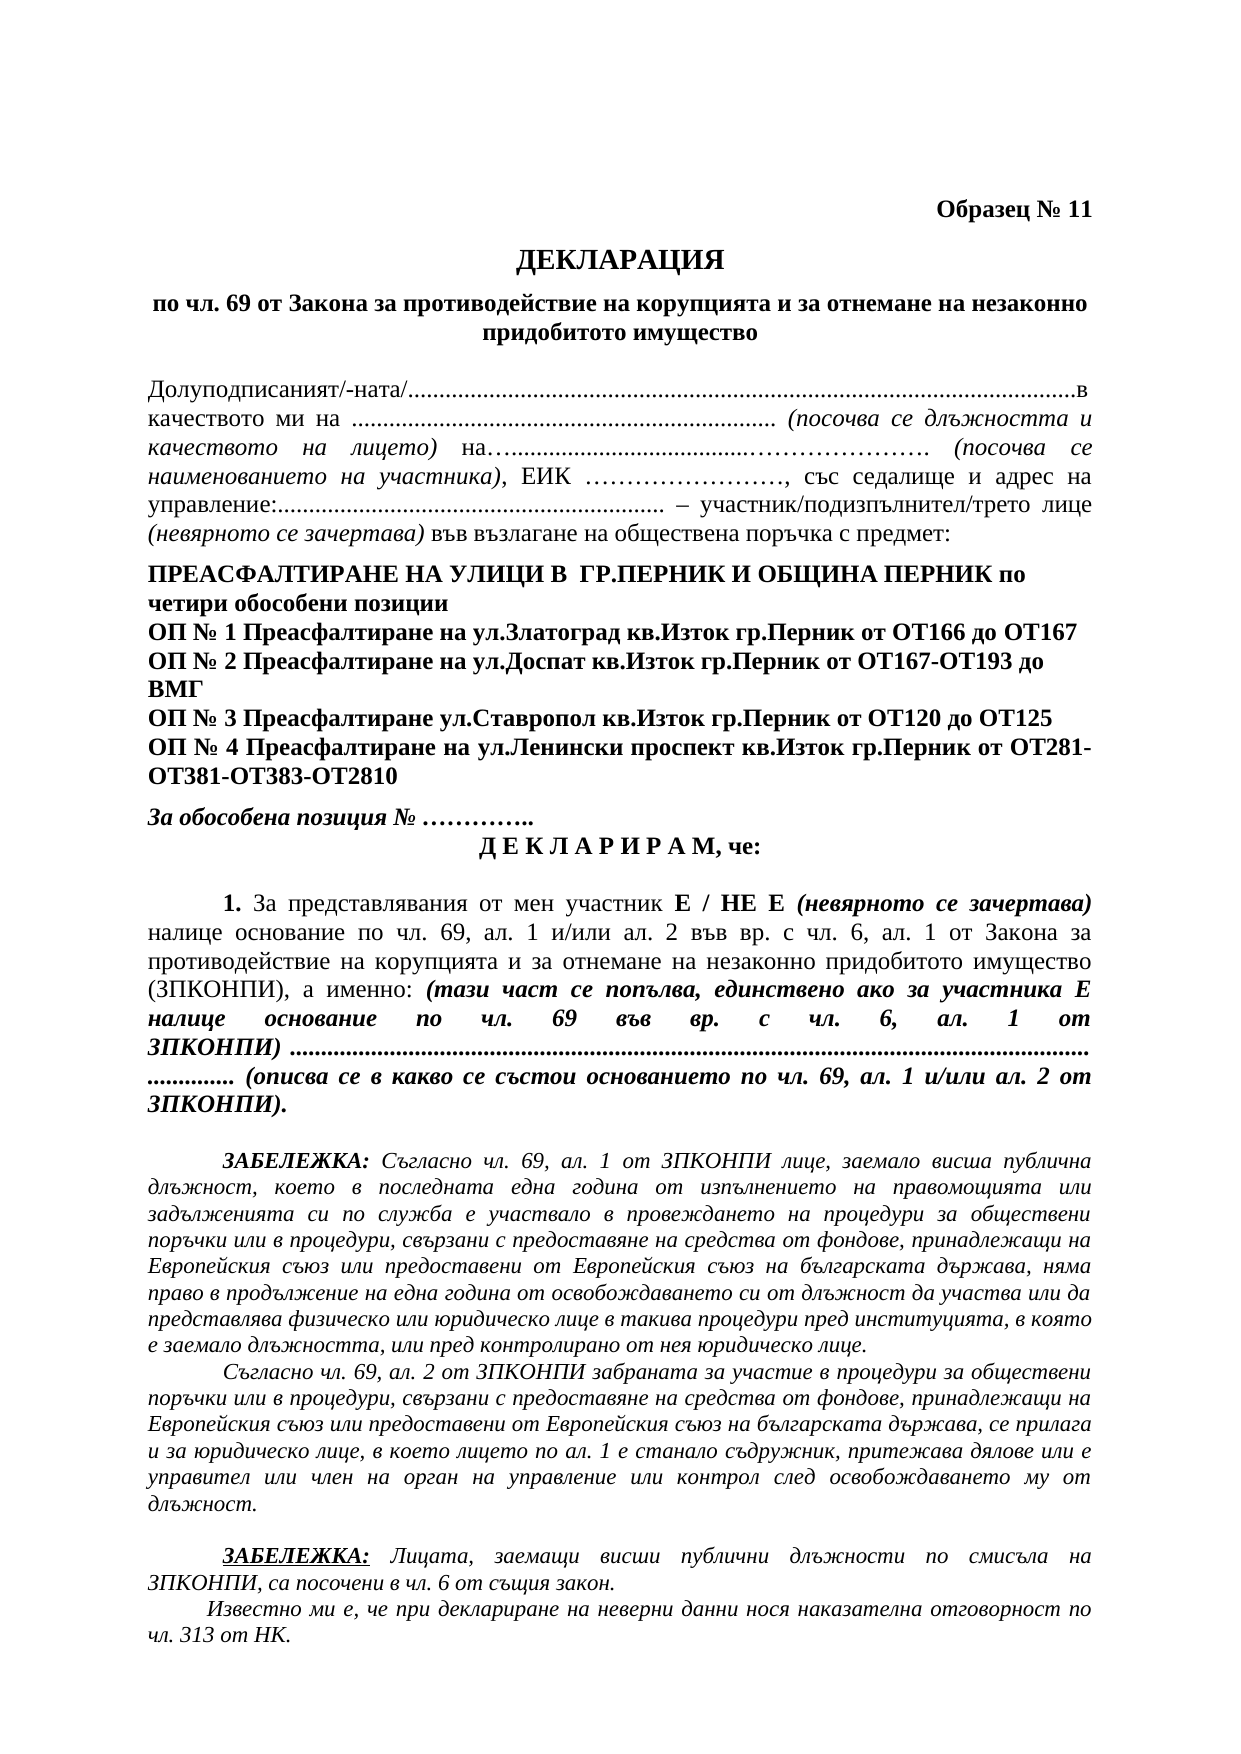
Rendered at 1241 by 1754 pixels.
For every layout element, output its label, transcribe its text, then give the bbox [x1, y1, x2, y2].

text За обособена позиция № ………….. [148, 802, 1093, 831]
text ОП № 1 Преасфалтиране на ул.Златоград кв.Изток гр.Перник от ОТ166 до ОТ167 [148, 617, 1093, 646]
text ОП № 3 Преасфалтиране ул.Ставропол кв.Изток гр.Перник от ОТ120 до ОТ125 [148, 703, 1093, 732]
text ЗАБЕЛЕЖКА: Съгласно чл. 69, ал. 1 от ЗПКОНПИ лице, заемало висша публична длъжност, което в последната една година от изпълнението на правомощията или задълженията си по служба е участвало в провеждането на процедури за обществени поръчки или в процедури, свързани с предоставяне на средства от фондове, принадлежащи на Европейския съюз или предоставени от Европейския съюз на българската държава, няма право в продължение на една година от освобождаването си от длъжност да участва или да представлява физическо или юридическо лице в такива процедури пред институцията, в която е заемало длъжността, или пред контролирано от нея юридическо лице. [148, 1147, 1093, 1358]
text по чл. 69 от Закона за противодействие на корупцията и за отнемане на незаконно придобитото имущество [148, 288, 1093, 346]
text Известно ми е, че при деклариране на неверни данни нося наказателна отговорност по чл. 313 от НК. [148, 1595, 1093, 1648]
text ОП № 2 Преасфалтиране на ул.Доспат кв.Изток гр.Перник от ОТ167-ОТ193 до ВМГ [148, 646, 1093, 703]
text ОП № 4 Преасфалтиране на ул.Ленински проспект кв.Изток гр.Перник от ОТ281-ОТ381-ОТ383-ОТ2810 [148, 732, 1093, 789]
text Д Е К Л А Р И Р А М, че: [148, 831, 1093, 859]
text ПРЕАСФАЛТИРАНЕ НА УЛИЦИ В ГР.ПЕРНИК И ОБЩИНА ПЕРНИК по четири обособени позиции [148, 559, 1093, 617]
text ДЕКЛАРАЦИЯ [148, 242, 1093, 276]
text ЗАБЕЛЕЖКА: Лицата, заемащи висши публични длъжности по смисъла на ЗПКОНПИ, са посочени в чл. 6 от същия закон. [148, 1542, 1093, 1595]
text Долуподписаният/-ната/...........................................................................................................в качеството ми на .................................................................... (посочва се длъжността и качеството на лицето) на…......................................…………………. (посочва се наименованието на участника), ЕИК ……………………, със седалище и адрес на управление:.............................................................. – участник/подизпълнител/трето лице (невярното се зачертава) във възлагане на обществена поръчка с предмет: [148, 374, 1093, 547]
text 1. За представлявания от мен участник Е / НЕ Е (невярното се зачертава) налице основание по чл. 69, ал. 1 и/или ал. 2 във вр. с чл. 6, ал. 1 от Закона за противодействие на корупцията и за отнемане на незаконно придобитото имущество (ЗПКОНПИ), а именно: (тази част се попълва, единствено ако за участника Е налице основание по чл. 69 във вр. с чл. 6, ал. 1 от ЗПКОНПИ) .............................................................................................................................................. (описва се в какво се състои основанието по чл. 69, ал. 1 и/или ал. 2 от ЗПКОНПИ). [148, 888, 1093, 1118]
text Съгласно чл. 69, ал. 2 от ЗПКОНПИ забраната за участие в процедури за обществени поръчки или в процедури, свързани с предоставяне на средства от фондове, принадлежащи на Европейския съюз или предоставени от Европейския съюз на българската държава, се прилага и за юридическо лице, в което лицето по ал. 1 е станало съдружник, притежава дялове или е управител или член на орган на управление или контрол след освобождаването му от длъжност. [148, 1358, 1093, 1516]
text Образец № 11 [148, 194, 1093, 223]
